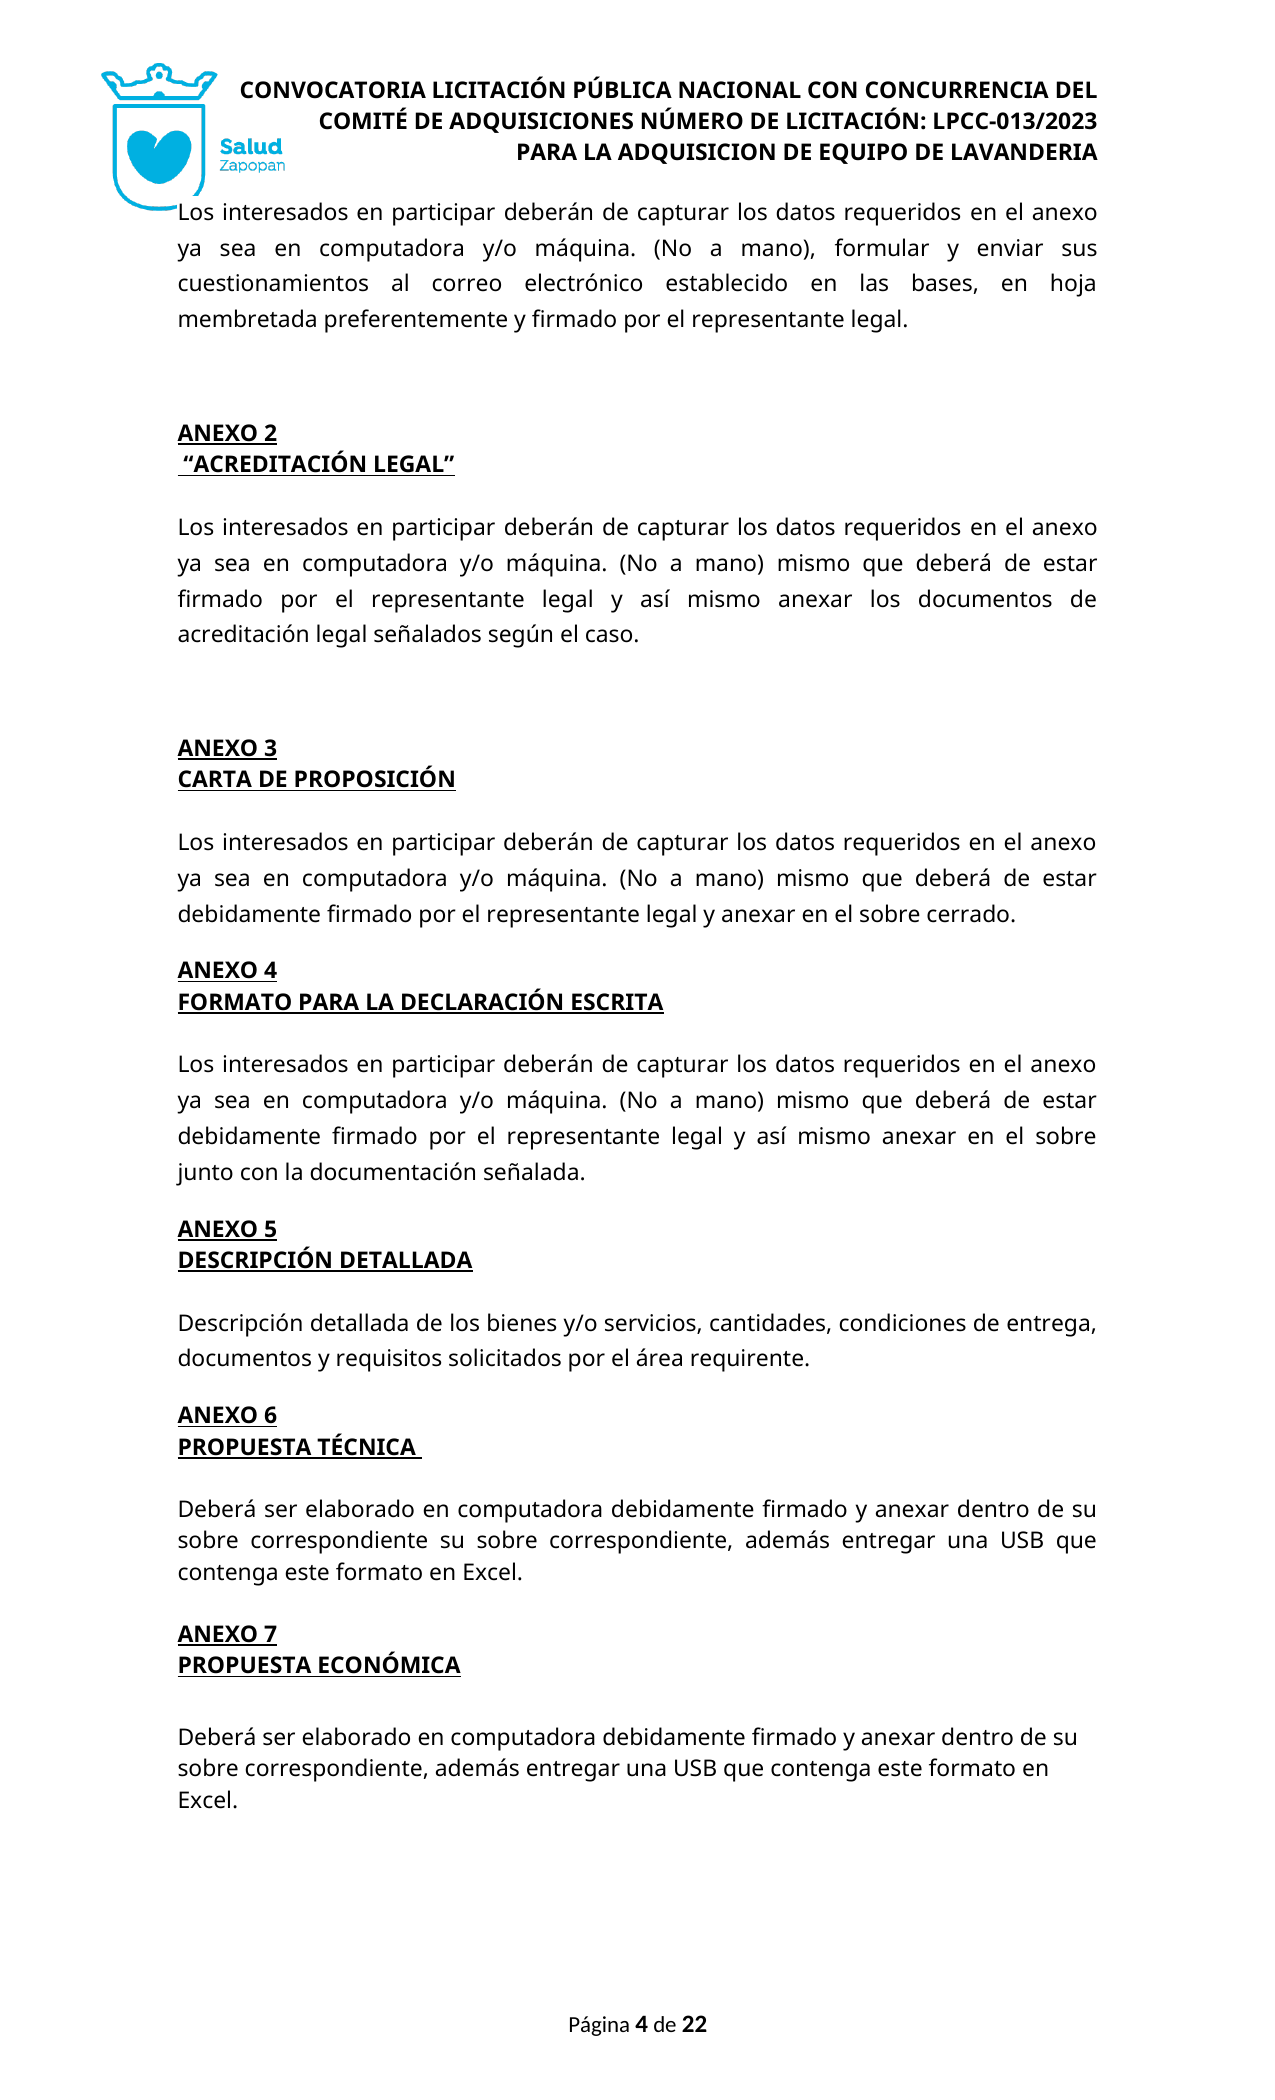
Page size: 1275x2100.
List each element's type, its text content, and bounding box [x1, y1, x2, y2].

text Deberá ser elaborado en computadora debidamente firmado y anexar dentro de su sobre correspondiente, además entregar una USB que contenga este formato en Excel. [177, 1721, 1098, 1815]
text Los interesados en participar deberán de capturar los datos requeridos en el anexo ya sea en computadora y/o máquina. (No a mano) mismo que deberá de estar debidamente firmado por el representante legal y anexar en el sobre cerrado. [177, 826, 1098, 929]
text Los interesados en participar deberán de capturar los datos requeridos en el anexo ya sea en computadora y/o máquina. (No a mano) mismo que deberá de estar firmado por el representante legal y así mismo anexar los documentos de acreditación legal señalados según el caso. [177, 511, 1098, 650]
text ANEXO 3 [177, 732, 1098, 763]
text Descripción detallada de los bienes y/o servicios, cantidades, condiciones de entrega, documentos y requisitos solicitados por el área requirente. [177, 1306, 1098, 1374]
text FORMATO PARA LA DECLARACIÓN ESCRITA [177, 986, 1098, 1017]
text ANEXO 4 [177, 954, 1098, 986]
text ANEXO 6 [177, 1399, 1098, 1430]
text PROPUESTA ECONÓMICA [177, 1649, 1098, 1680]
picture [108, 67, 211, 95]
text “ACREDITACIÓN LEGAL” [177, 448, 1098, 479]
text DESCRIPCIÓN DETALLADA [177, 1244, 1098, 1275]
text Deberá ser elaborado en computadora debidamente firmado y anexar dentro de su sobre correspondiente su sobre correspondiente, además entregar una USB que contenga este formato en Excel. [177, 1493, 1098, 1587]
text ANEXO 7 [177, 1618, 1098, 1649]
text Los interesados en participar deberán de capturar los datos requeridos en el anexo ya sea en computadora y/o máquina. (No a mano) mismo que deberá de estar debidamente firmado por el representante legal y así mismo anexar en el sobre junto con la documentación señalada. [177, 1048, 1098, 1187]
text ANEXO 2 [177, 417, 1098, 448]
text Los interesados en participar deberán de capturar los datos requeridos en el anexo ya sea en computadora y/o máquina. (No a mano), formular y enviar sus cuestionamientos al correo electrónico establecido en las bases, en hoja membretada preferentemente y firmado por el representante legal. [177, 196, 1098, 334]
text CARTA DE PROPOSICIÓN [177, 763, 1098, 794]
picture [117, 109, 201, 206]
text PROPUESTA TÉCNICA [177, 1430, 1098, 1462]
picture [97, 63, 290, 220]
text ANEXO 5 [177, 1213, 1098, 1244]
